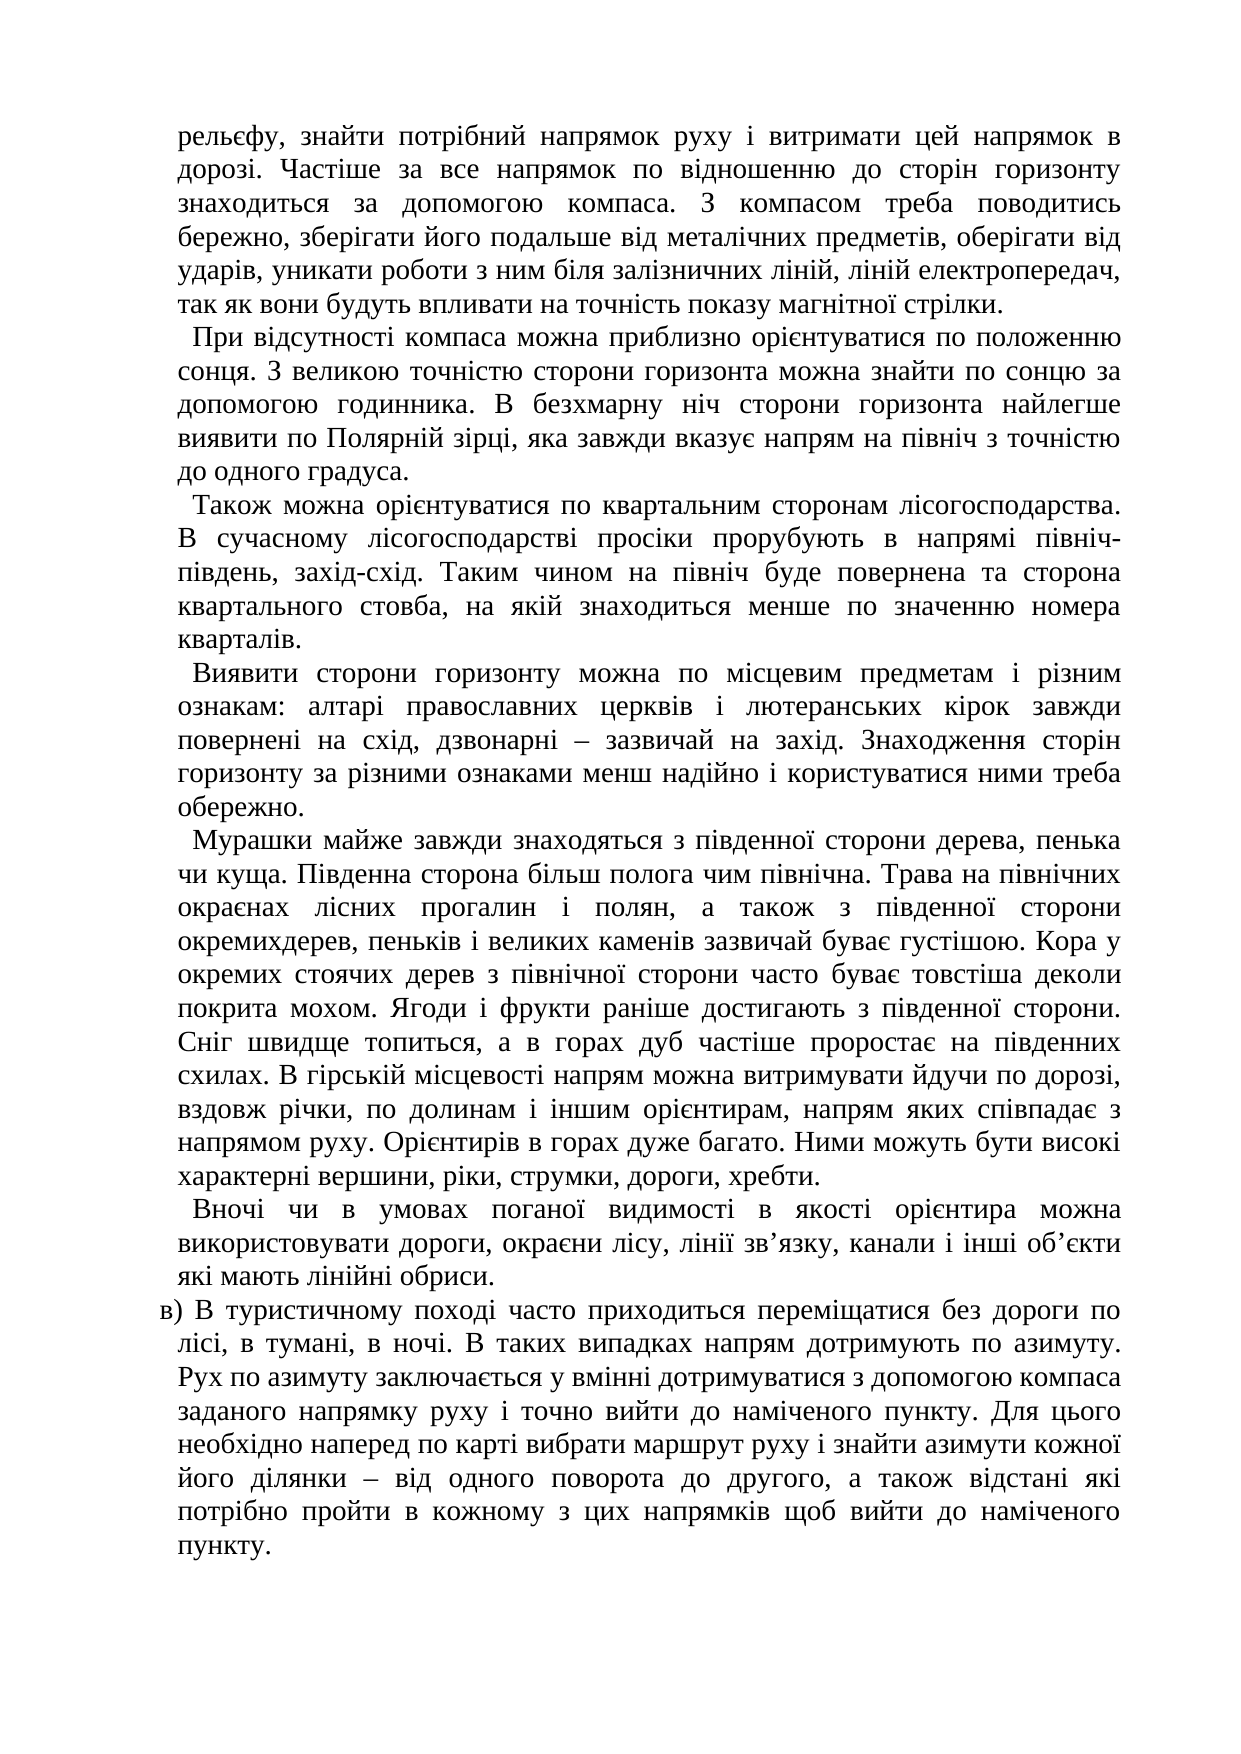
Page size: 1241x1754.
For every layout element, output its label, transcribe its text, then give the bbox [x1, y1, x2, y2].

text Мурашки майже завжди знаходяться з південної сторони дерева, пенька чи куща. Південна сторона більш полога чим північна. Трава на північних окраєнах лісних прогалин і полян, а також з південної сторони окремихдерев, пеньків і великих каменів зазвичай буває густішою. Кора у окремих стоячих дерев з північної сторони часто буває товстіша деколи покрита мохом. Ягоди і фрукти раніше достигають з південної сторони. Сніг швидще топиться, а в горах дуб частіше проростає на південних схилах. В гірській місцевості напрям можна витримувати йдучи по дорозі, вздовж річки, по долинам і іншим орієнтирам, напрям яких співпадає з напрямом руху. Орієнтирів в горах дуже багато. Ними можуть бути високі характерні вершини, ріки, струмки, дороги, хребти. [177, 822, 1122, 1191]
text Також можна орієнтуватися по квартальним сторонам лісогосподарства. В сучасному лісогосподарстві просіки прорубують в напрямі північ-південь, захід-схід. Таким чином на північ буде повернена та сторона квартального стовба, на якій знаходиться менше по значенню номера кварталів. [177, 487, 1122, 655]
text в) В туристичному поході часто приходиться переміщатися без дороги по лісі, в тумані, в ночі. В таких випадках напрям дотримують по азимуту. Рух по азимуту заключається у вмінні дотримуватися з допомогою компаса заданого напрямку руху і точно вийти до наміченого пункту. Для цього необхідно наперед по карті вибрати маршрут руху і знайти азимути кожної його ділянки – від одного поворота до другого, а також відстані які потрібно пройти в кожному з цих напрямків щоб вийти до наміченого пункту. [148, 1292, 1122, 1560]
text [148, 118, 1122, 319]
text Вночі чи в умовах поганої видимості в якості орієнтира можна використовувати дороги, окраєни лісу, лінії зв’язку, канали і інші об’єкти які мають лінійні обриси. [177, 1191, 1122, 1292]
text При відсутності компаса можна приблизно орієнтуватися по положенню сонця. З великою точністю сторони горизонта можна знайти по сонцю за допомогою годинника. В безхмарну ніч сторони горизонта найлегше виявити по Полярній зірці, яка завжди вказує напрям на північ з точністю до одного градуса. [177, 319, 1122, 487]
text Виявити сторони горизонту можна по місцевим предметам і різним ознакам: алтарі православних церквів і лютеранських кірок завжди повернені на схід, дзвонарні – зазвичай на захід. Знаходження сторін горизонту за різними ознаками менш надійно і користуватися ними треба обережно. [177, 655, 1122, 822]
